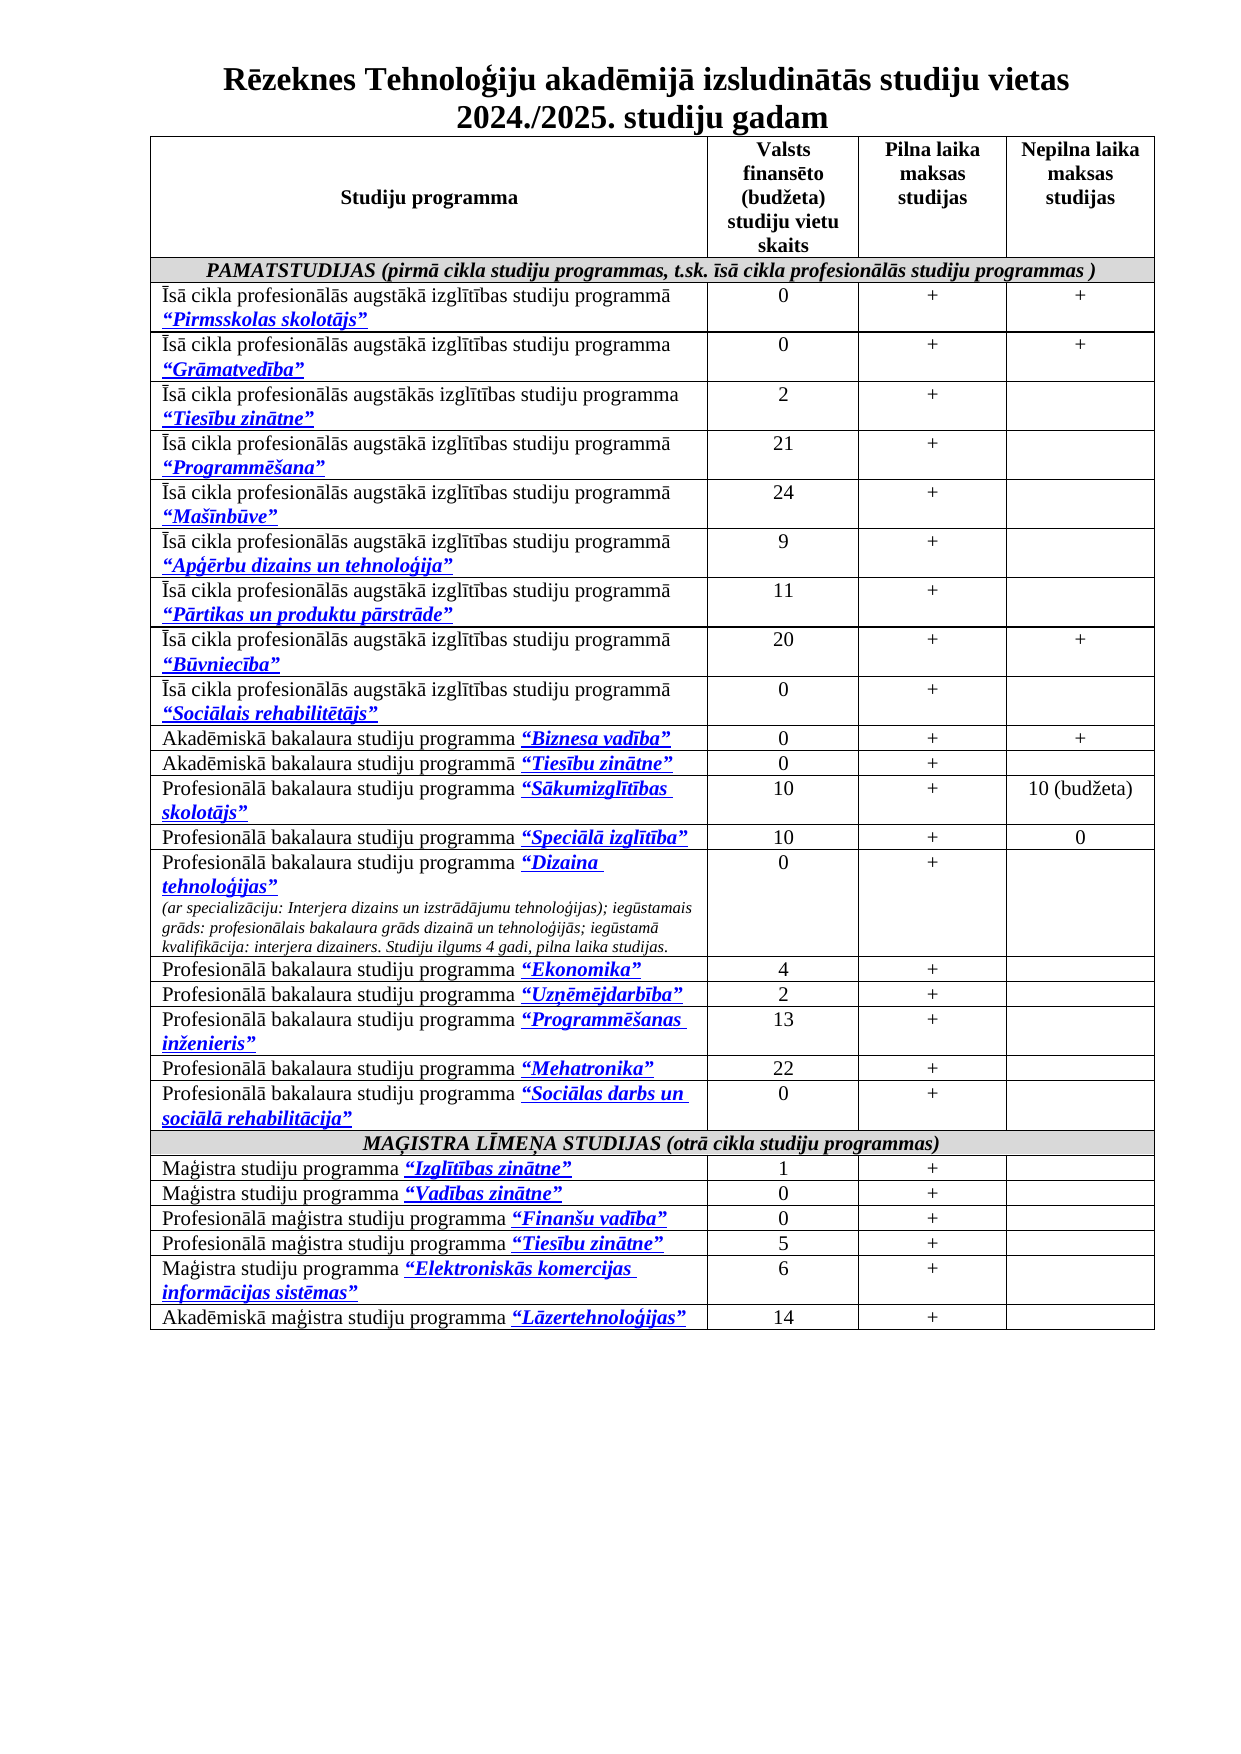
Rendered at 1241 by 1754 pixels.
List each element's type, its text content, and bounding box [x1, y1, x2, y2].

table_cell [1007, 480, 1154, 528]
table_cell 13 [708, 1007, 858, 1055]
table_cell + [859, 677, 1006, 725]
table_cell + [859, 850, 1006, 956]
table_cell + [859, 480, 1006, 528]
table_header Studiju programma [151, 137, 707, 257]
table_cell + [859, 1056, 1006, 1080]
table_cell [1007, 751, 1154, 775]
table_cell Profesionālā maģistra studiju programma “Finanšu vadība” [151, 1206, 707, 1230]
table_cell 20 [708, 628, 858, 676]
table_cell + [1007, 726, 1154, 750]
table_cell + [859, 982, 1006, 1006]
table_cell + [859, 529, 1006, 577]
table_cell Profesionālā bakalaura studiju programma “Dizaina tehnoloģijas” (ar specializāciju: Interjera dizains un izstrādājumu tehnoloģijas); iegūstamais grāds: profesionālais bakalaura grāds dizainā un tehnoloģijās; iegūstamā kvalifikācija: interjera dizainers. Studiju ilgums 4 gadi, pilna laika studijas. [151, 850, 707, 956]
table_header Valsts finansēto (budžeta) studiju vietu skaits [708, 137, 858, 257]
table_cell Maģistra studiju programma “Elektroniskās komercijas informācijas sistēmas” [151, 1256, 707, 1304]
table_cell 0 [1007, 825, 1154, 849]
table_cell 0 [708, 751, 858, 775]
table_cell 21 [708, 431, 858, 479]
table_cell + [859, 1305, 1006, 1329]
table_cell Profesionālā bakalaura studiju programma “Programmēšanas inženieris” [151, 1007, 707, 1055]
table_cell [1007, 1256, 1154, 1304]
table_cell Profesionālā bakalaura studiju programma “Speciālā izglītība” [151, 825, 707, 849]
table_cell Īsā cikla profesionālās augstākā izglītības studiju programmā “Sociālais rehabilitētājs” [151, 677, 707, 725]
table_cell 9 [708, 529, 858, 577]
table_cell Profesionālā bakalaura studiju programma “Sākumizglītības skolotājs” [151, 776, 707, 824]
table_cell 24 [708, 480, 858, 528]
table_cell Īsā cikla profesionālās augstākā izglītības studiju programmā “Pirmsskolas skolotājs” [151, 283, 707, 331]
table_cell 0 [708, 726, 858, 750]
table_cell [1007, 578, 1154, 626]
table_cell Profesionālā bakalaura studiju programma “Mehatronika” [151, 1056, 707, 1080]
table_cell 5 [708, 1231, 858, 1255]
table_cell [1007, 1081, 1154, 1129]
table_cell Maģistra studiju programma “Vadības zinātne” [151, 1181, 707, 1205]
table_cell + [859, 628, 1006, 676]
table_cell [1007, 1056, 1154, 1080]
table_cell [1007, 431, 1154, 479]
table_cell + [859, 1007, 1006, 1055]
table_cell Īsā cikla profesionālās augstākā izglītības studiju programma “Grāmatvedība” [151, 333, 707, 381]
table_cell + [1007, 628, 1154, 676]
table_cell Īsā cikla profesionālās augstākā izglītības studiju programmā “Apģērbu dizains un tehnoloģija” [151, 529, 707, 577]
table_cell 10 (budžeta) [1007, 776, 1154, 824]
table_header Nepilna laika maksas studijas [1007, 137, 1154, 257]
table_cell Akadēmiskā bakalaura studiju programmā “Tiesību zinātne” [151, 751, 707, 775]
table_cell [1007, 1206, 1154, 1230]
table_cell PAMATSTUDIJAS (pirmā cikla studiju programmas, t.sk. īsā cikla profesionālās studiju programmas ) [151, 258, 1154, 282]
table_cell + [859, 431, 1006, 479]
table_cell 4 [708, 957, 858, 981]
table_cell Profesionālā maģistra studiju programma “Tiesību zinātne” [151, 1231, 707, 1255]
table_cell + [1007, 283, 1154, 331]
table_cell [1007, 1181, 1154, 1205]
table_cell [1007, 1231, 1154, 1255]
table_cell Īsā cikla profesionālās augstākā izglītības studiju programmā “Pārtikas un produktu pārstrāde” [151, 578, 707, 626]
table_cell 2 [708, 982, 858, 1006]
table_cell + [859, 333, 1006, 381]
table_cell 0 [708, 1206, 858, 1230]
table_cell [1007, 850, 1154, 956]
table_cell 10 [708, 776, 858, 824]
table_cell 0 [708, 333, 858, 381]
table_cell Profesionālā bakalaura studiju programma “Sociālas darbs un sociālā rehabilitācija” [151, 1081, 707, 1129]
table_cell [1007, 957, 1154, 981]
table_cell MAĢISTRA LĪMEŅA STUDIJAS (otrā cikla studiju programmas) [151, 1131, 1154, 1154]
table_cell [1007, 982, 1154, 1006]
table_cell [1007, 1156, 1154, 1180]
table_cell + [859, 578, 1006, 626]
table_cell + [859, 1181, 1006, 1205]
table_cell + [859, 1231, 1006, 1255]
table_cell + [859, 957, 1006, 981]
table_cell 0 [708, 1181, 858, 1205]
table_cell 22 [708, 1056, 858, 1080]
table_cell Īsā cikla profesionālās augstākās izglītības studiju programma “Tiesību zinātne” [151, 382, 707, 430]
table_cell + [859, 726, 1006, 750]
table_cell 6 [708, 1256, 858, 1304]
table_cell 2 [708, 382, 858, 430]
table_cell [1007, 1305, 1154, 1329]
table_cell 0 [708, 1081, 858, 1129]
table_cell Akadēmiskā maģistra studiju programma “Lāzertehnoloģijas” [151, 1305, 707, 1329]
table_cell 14 [708, 1305, 858, 1329]
table_cell + [859, 382, 1006, 430]
table_cell 0 [708, 677, 858, 725]
table_cell 10 [708, 825, 858, 849]
table_cell + [859, 1206, 1006, 1230]
table_cell Īsā cikla profesionālās augstākā izglītības studiju programmā “Būvniecība” [151, 628, 707, 676]
table_cell + [859, 283, 1006, 331]
table_cell 0 [708, 283, 858, 331]
table_cell [1007, 382, 1154, 430]
text Rēzeknes Tehnoloģiju akadēmijā izsludinātās studiju vietas [194, 59, 1090, 97]
table_cell + [1007, 333, 1154, 381]
table_cell Profesionālā bakalaura studiju programma “Ekonomika” [151, 957, 707, 981]
text 2024./2025. studiju gadam [194, 97, 1090, 136]
table_cell + [859, 751, 1006, 775]
table_cell Īsā cikla profesionālās augstākā izglītības studiju programmā “Programmēšana” [151, 431, 707, 479]
table_cell Maģistra studiju programma “Izglītības zinātne” [151, 1156, 707, 1180]
table_cell 11 [708, 578, 858, 626]
table_cell 1 [708, 1156, 858, 1180]
table_cell [1007, 1007, 1154, 1055]
table_cell + [859, 825, 1006, 849]
table_cell + [859, 776, 1006, 824]
table_cell + [859, 1256, 1006, 1304]
table_cell [1007, 529, 1154, 577]
table_cell [1007, 677, 1154, 725]
table_cell Profesionālā bakalaura studiju programma “Uzņēmējdarbība” [151, 982, 707, 1006]
table_cell + [859, 1081, 1006, 1129]
table_cell Akadēmiskā bakalaura studiju programma “Biznesa vadība” [151, 726, 707, 750]
table_cell Īsā cikla profesionālās augstākā izglītības studiju programmā “Mašīnbūve” [151, 480, 707, 528]
table_header Pilna laika maksas studijas [859, 137, 1006, 257]
table_cell 0 [708, 850, 858, 956]
table_cell + [859, 1156, 1006, 1180]
